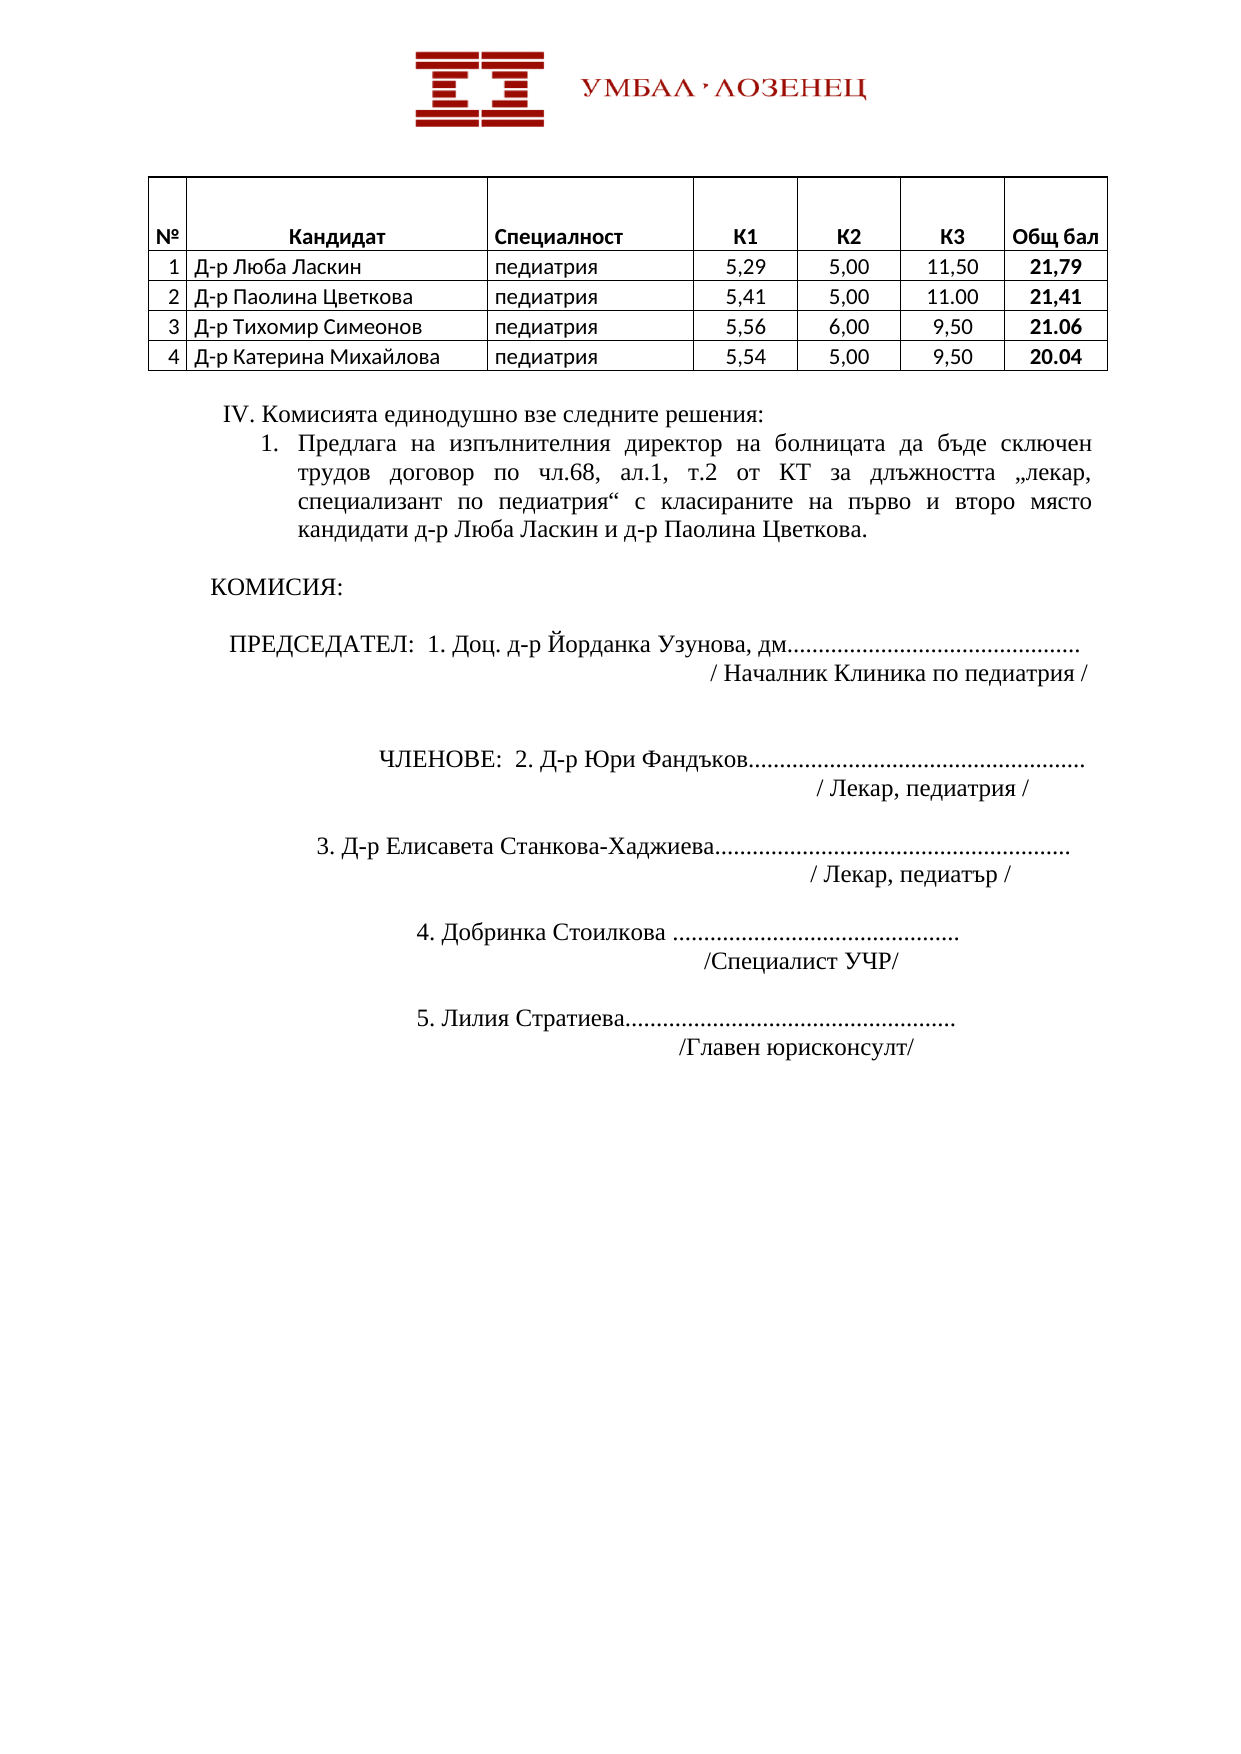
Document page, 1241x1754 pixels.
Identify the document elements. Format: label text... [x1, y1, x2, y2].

table_cell 5,00 [798, 281, 900, 310]
table_cell 11.00 [901, 281, 1004, 310]
table_cell 9,50 [901, 341, 1004, 370]
text /Главен юрисконсулт/ [148, 1032, 1093, 1061]
table_cell 21,41 [1005, 281, 1107, 310]
table_cell 21.06 [1005, 311, 1107, 340]
table_header К2 [798, 178, 900, 250]
text /Специалист УЧР/ [148, 946, 1093, 974]
table_cell 5,00 [798, 251, 900, 280]
table_header Специалност [488, 178, 693, 250]
table_cell Д-р Тихомир Симеонов [187, 311, 487, 340]
table_cell 5,00 [798, 341, 900, 370]
text ПРЕДСЕДАТЕЛ: 1. Доц. д-р Йорданка Узунова, дм............................................... [148, 629, 1093, 658]
table_header К3 [901, 178, 1004, 250]
table_cell 5,54 [694, 341, 797, 370]
table_cell 3 [149, 311, 186, 340]
list Предлага на изпълнителния директор на болницата да бъде сключен трудов договор по чл.68, ал.1, т.2 от КТ за длъжността „лекар, специализант по педиатрия“ с класираните на първо и второ място кандидати д-р Люба Ласкин и д-р Паолина Цветкова. [260, 428, 1093, 543]
table_cell 20.04 [1005, 341, 1107, 370]
text 5. Лилия Стратиева..................................................... [148, 1003, 1093, 1032]
text / Лекар, педиатър / [148, 859, 1093, 888]
table_cell 9,50 [901, 311, 1004, 340]
table_cell 2 [149, 281, 186, 310]
text 3. Д-р Елисавета Станкова-Хаджиева......................................................... [148, 831, 1093, 859]
table_header Общ бал [1005, 178, 1107, 250]
text / Началник Клиника по педиатрия / [148, 658, 1093, 687]
table_cell педиатрия [488, 311, 693, 340]
table_cell 11,50 [901, 251, 1004, 280]
text КОМИСИЯ: [148, 572, 1093, 601]
table_cell 21,79 [1005, 251, 1107, 280]
table_cell педиатрия [488, 251, 693, 280]
table_cell 6,00 [798, 311, 900, 340]
table_cell педиатрия [488, 341, 693, 370]
table_header № [149, 178, 186, 250]
table_cell Д-р Люба Ласкин [187, 251, 487, 280]
table_cell 5,29 [694, 251, 797, 280]
table_cell педиатрия [488, 281, 693, 310]
picture [410, 43, 876, 133]
table_cell 4 [149, 341, 186, 370]
text ІV. Комисията единодушно взе следните решения: [148, 399, 1093, 428]
table_cell 1 [149, 251, 186, 280]
table_cell 5,56 [694, 311, 797, 340]
table_header Кандидат [187, 178, 487, 250]
text / Лекар, педиатрия / [148, 773, 1093, 802]
text ЧЛЕНОВЕ: 2. Д-р Юри Фандъков...................................................... [148, 744, 1093, 773]
table_cell 5,41 [694, 281, 797, 310]
table_header К1 [694, 178, 797, 250]
table_cell Д-р Катерина Михайлова [187, 341, 487, 370]
text 4. Добринка Стоилкова .............................................. [148, 917, 1093, 946]
table_cell Д-р Паолина Цветкова [187, 281, 487, 310]
